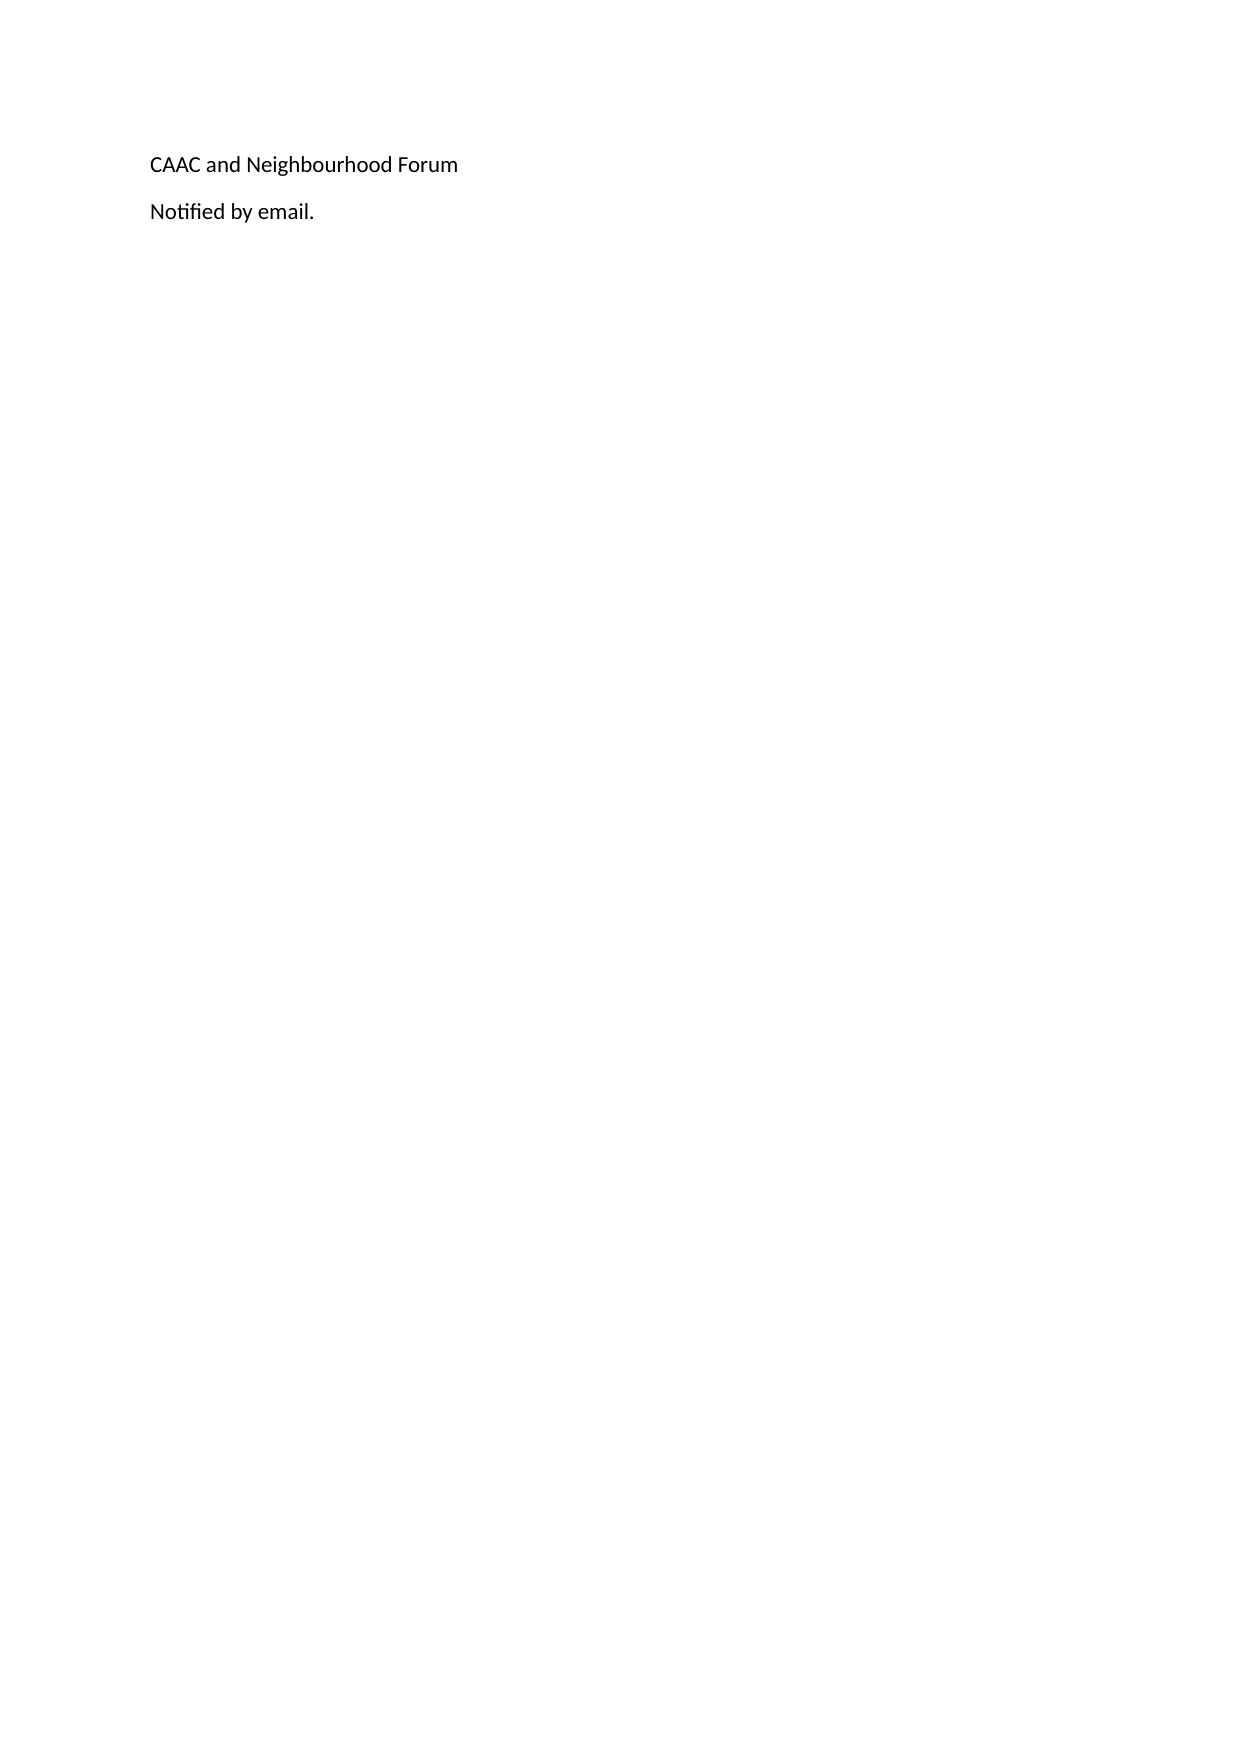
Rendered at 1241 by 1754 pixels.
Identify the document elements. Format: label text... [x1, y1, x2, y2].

text CAAC and Neighbourhood Forum [150, 150, 1090, 178]
text Notified by email. [150, 197, 1090, 225]
